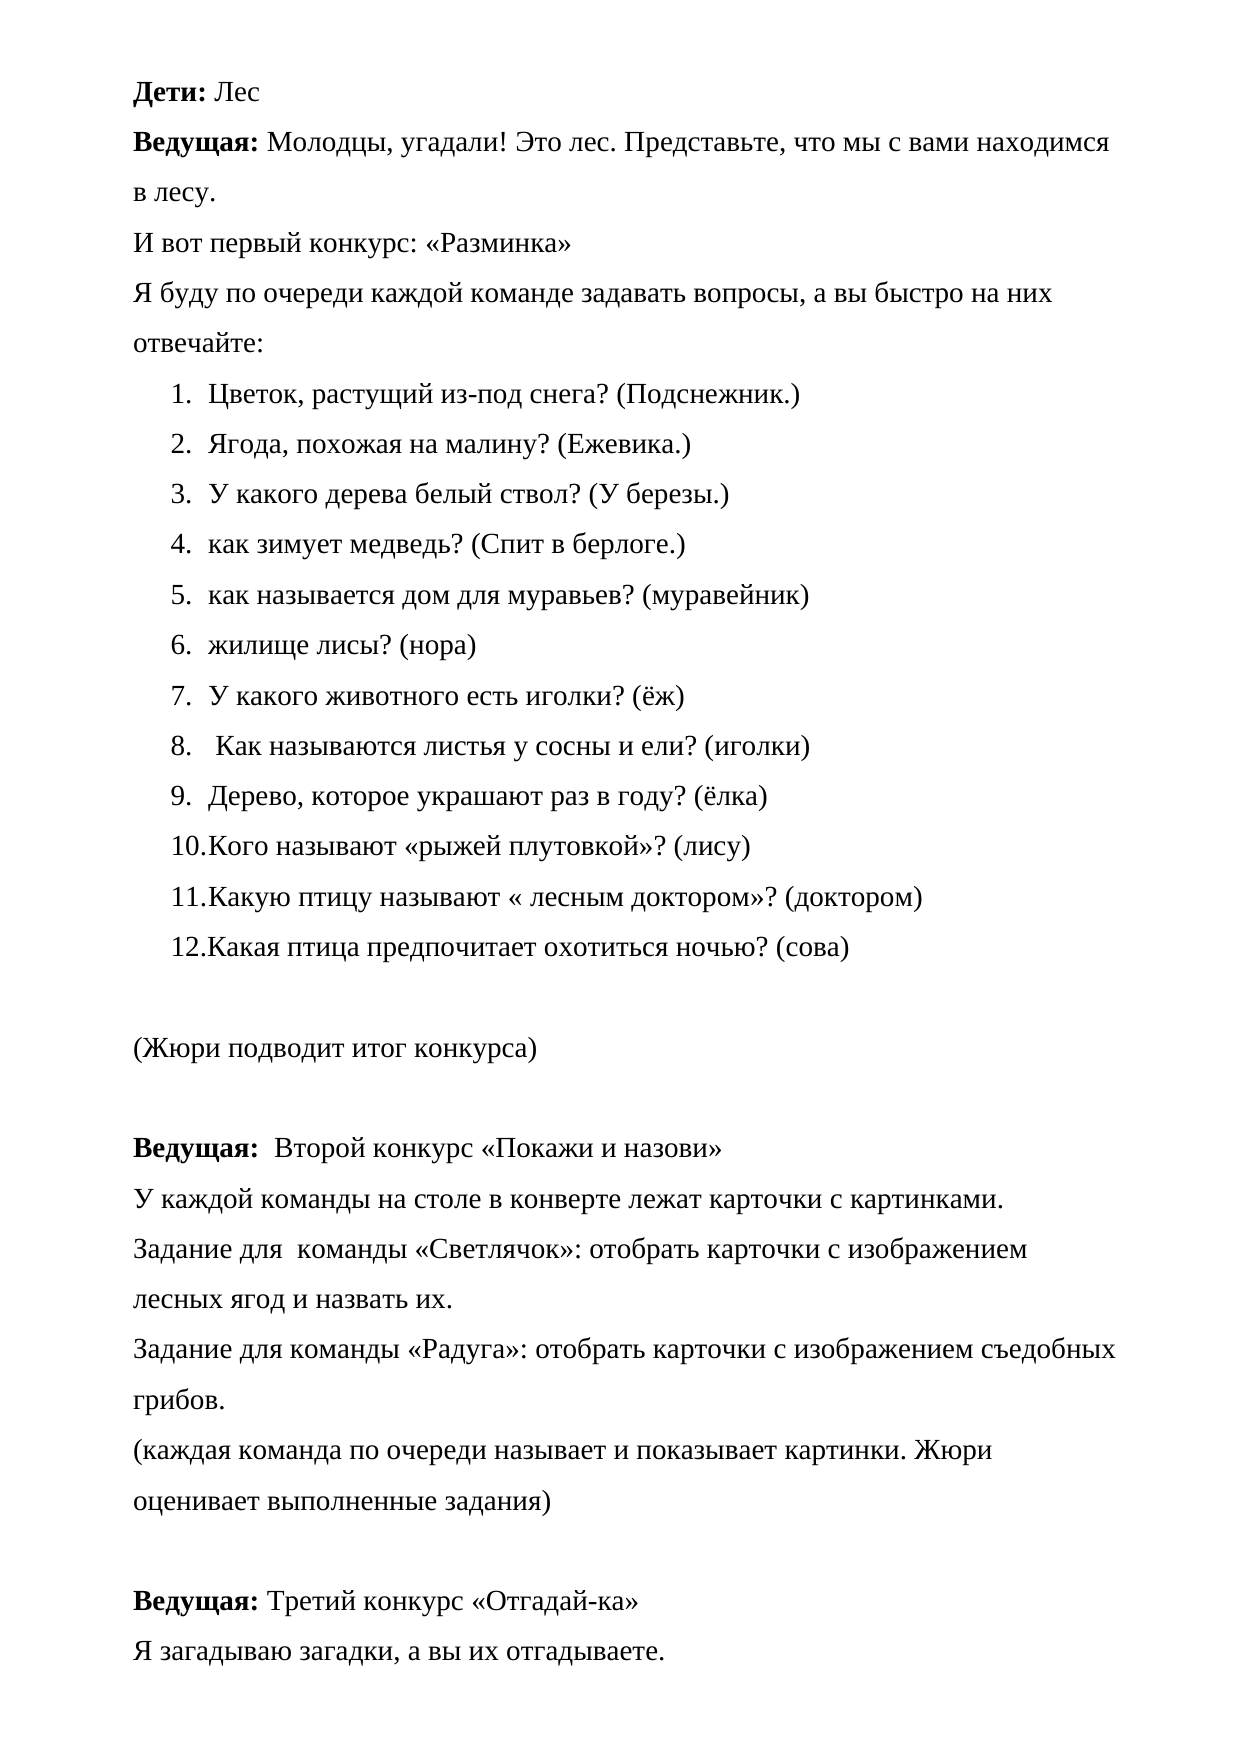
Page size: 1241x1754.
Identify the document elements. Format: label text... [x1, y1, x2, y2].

text И вот первый конкурс: «Разминка» [133, 225, 1122, 258]
text Дети: Лес [133, 74, 1122, 107]
list Какую птицу называют « лесным доктором»? (доктором) [170, 879, 1122, 912]
text Ведущая: Молодцы, угадали! Это лес. Представьте, что мы с вами находимся в лесу. [133, 124, 1122, 208]
list Как называются листья у сосны и ели? (иголки) [170, 728, 1122, 761]
list как зимует медведь? (Спит в берлоге.) [170, 527, 1122, 560]
list как называется дом для муравьев? (муравейник) [170, 577, 1122, 611]
list Дерево, которое украшают раз в году? (ёлка) [170, 778, 1122, 812]
text Ведущая: Третий конкурс «Отгадай-ка» [133, 1583, 1122, 1617]
text Задание для команды «Радуга»: отобрать карточки с изображением съедобных грибов. [133, 1332, 1122, 1416]
text 12.Какая птица предпочитает охотиться ночью? (сова) [170, 929, 1122, 963]
list У какого животного есть иголки? (ёж) [170, 678, 1122, 711]
list жилище лисы? (нора) [170, 627, 1122, 661]
text Задание для команды «Светлячок»: отобрать карточки с изображением лесных ягод и назвать их. [133, 1231, 1122, 1315]
text Ведущая: Второй конкурс «Покажи и назови» [133, 1130, 1122, 1164]
text У каждой команды на столе в конверте лежат карточки с картинками. [133, 1181, 1122, 1214]
text Я загадываю загадки, а вы их отгадываете. [133, 1633, 1122, 1667]
list У какого дерева белый ствол? (У березы.) [170, 476, 1122, 510]
list Ягода, похожая на малину? (Ежевика.) [170, 426, 1122, 459]
text (Жюри подводит итог конкурса) [133, 1030, 1122, 1063]
text Я буду по очереди каждой команде задавать вопросы, а вы быстро на них отвечайте: [133, 275, 1122, 359]
list Цветок, растущий из-под снега? (Подснежник.) [170, 376, 1122, 409]
text (каждая команда по очереди называет и показывает картинки. Жюри оценивает выполненные задания) [133, 1432, 1122, 1516]
list Кого называют «рыжей плутовкой»? (лису) [170, 828, 1122, 862]
